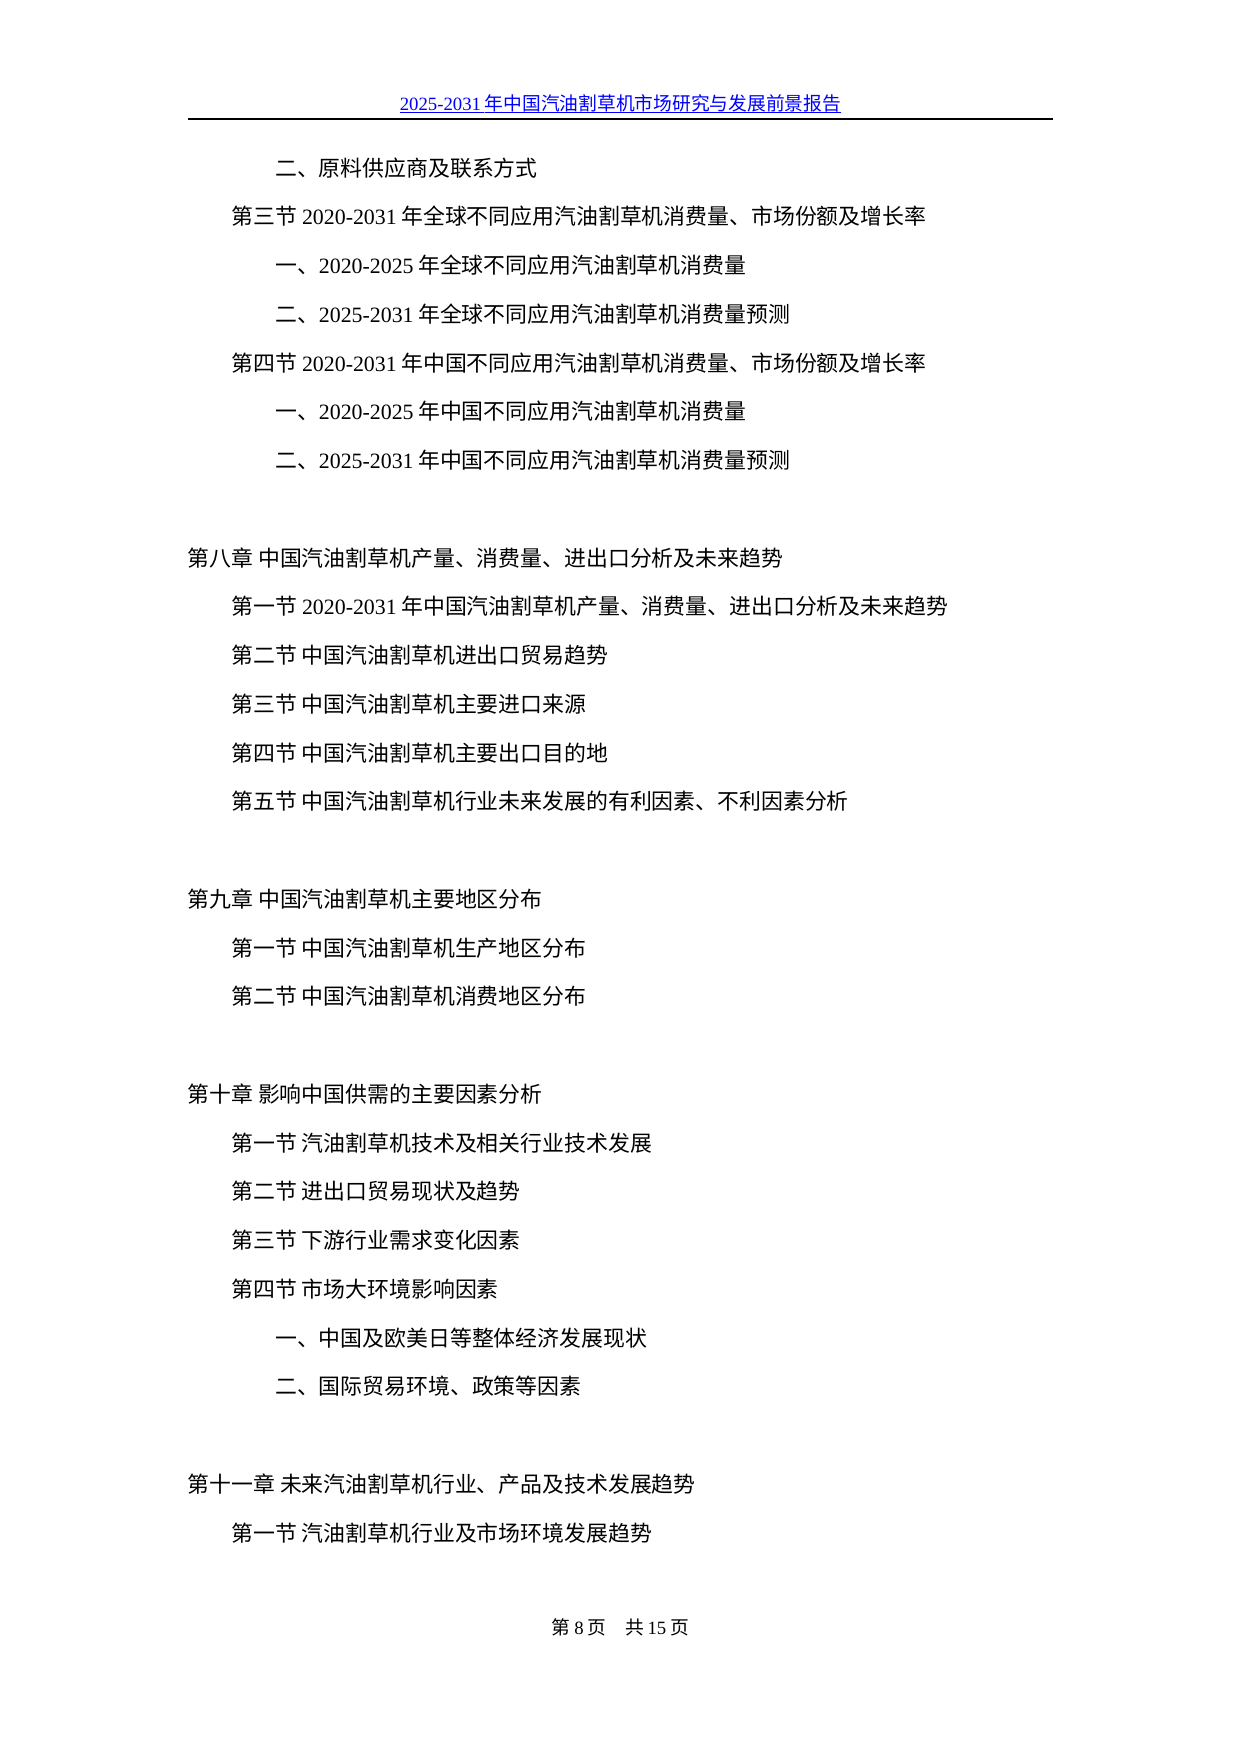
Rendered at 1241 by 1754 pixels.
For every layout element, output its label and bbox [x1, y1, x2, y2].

text [187, 150, 1053, 1548]
